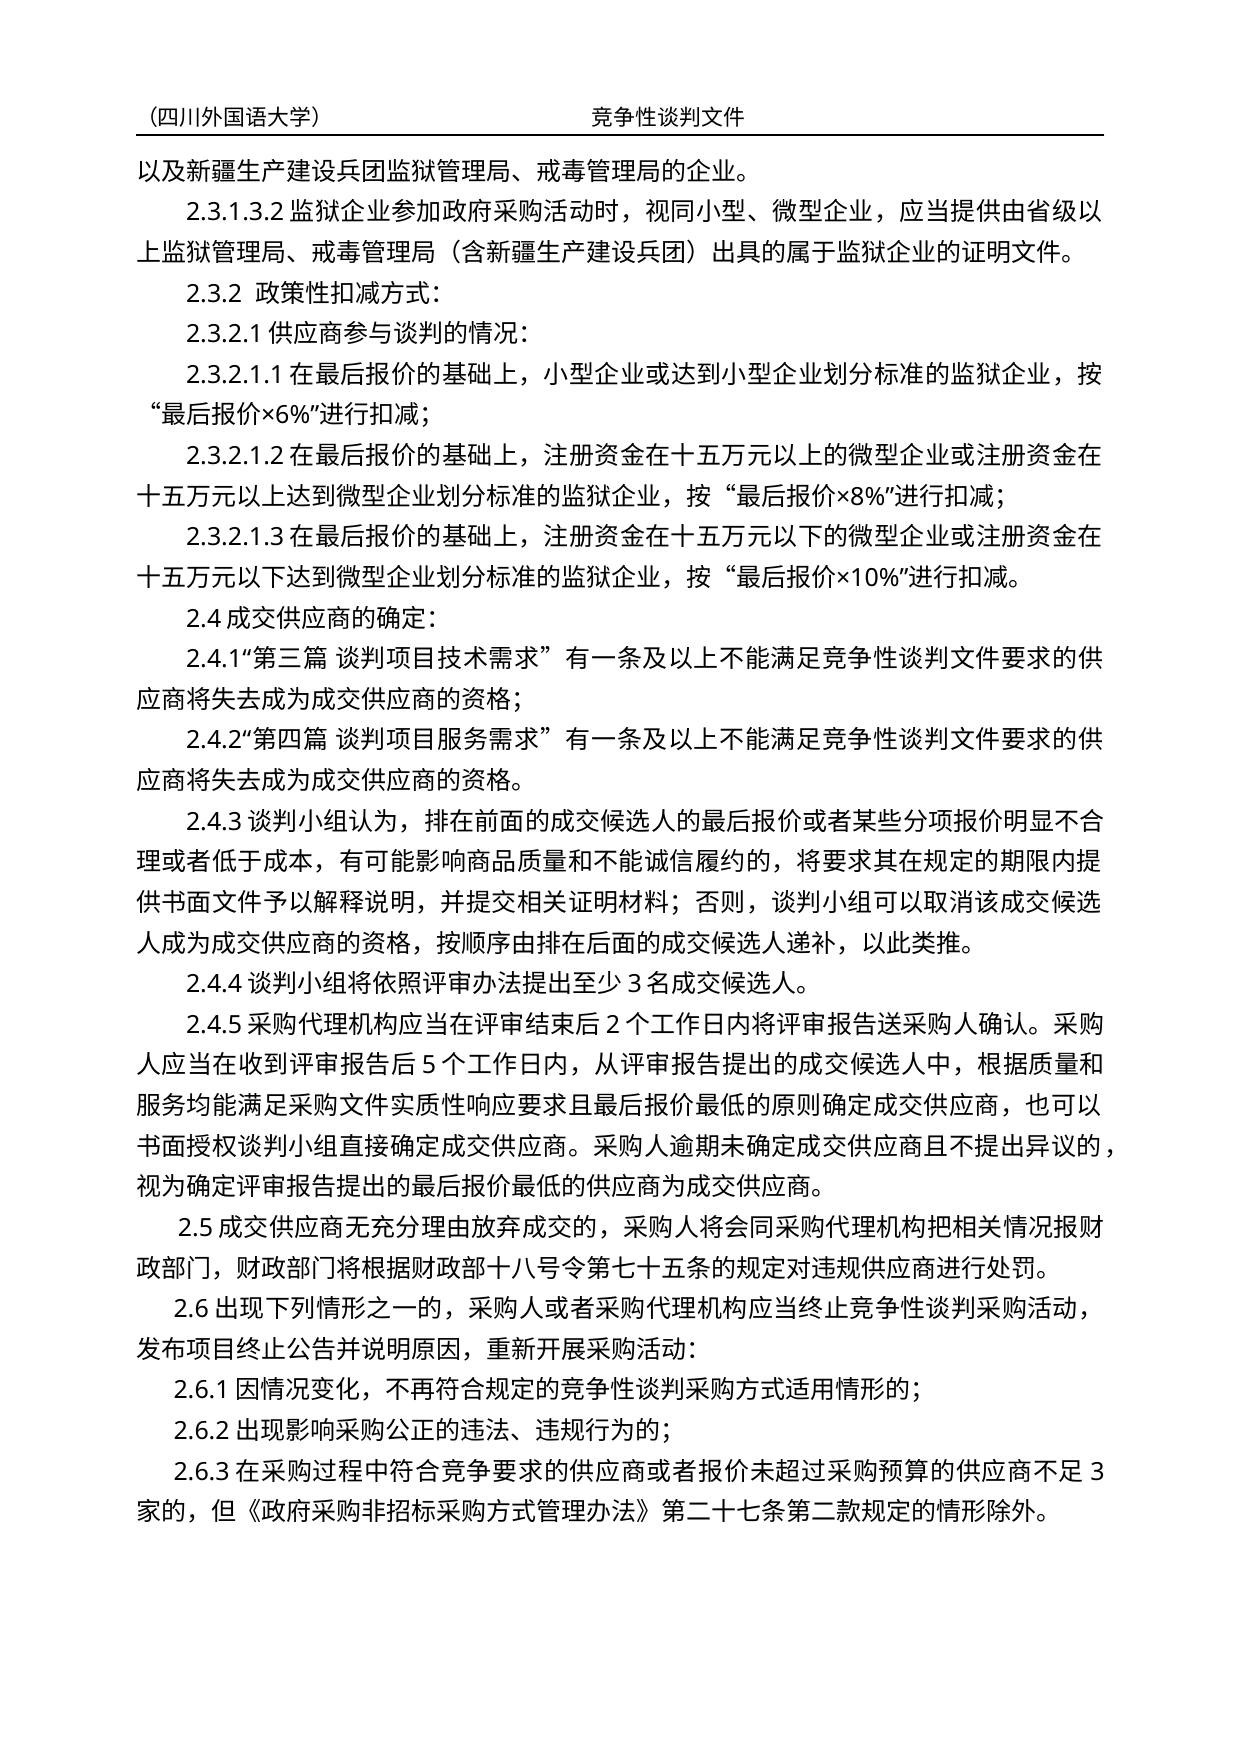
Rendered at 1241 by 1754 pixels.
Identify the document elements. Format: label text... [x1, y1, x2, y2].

text 2.4.5采购代理机构应当在评审结束后2个工作日内将评审报告送采购人确认。采购人应当在收到评审报告后5个工作日内，从评审报告提出的成交候选人中，根据质量和服务均能满足采购文件实质性响应要求且最后报价最低的原则确定成交供应商，也可以书面授权谈判小组直接确定成交供应商。采购人逾期未确定成交供应商且不提出异议的，视为确定评审报告提出的最后报价最低的供应商为成交供应商。 [136, 1001, 1104, 1204]
text 2.6.2出现影响采购公正的违法、违规行为的； [136, 1407, 1104, 1448]
text 2.3.2.1.3在最后报价的基础上，注册资金在十五万元以下的微型企业或注册资金在十五万元以下达到微型企业划分标准的监狱企业，按“最后报价×10%”进行扣减。 [136, 513, 1104, 594]
text 2.3.2.1供应商参与谈判的情况： [136, 310, 1104, 351]
text 2.3.1.3.2监狱企业参加政府采购活动时，视同小型、微型企业，应当提供由省级以上监狱管理局、戒毒管理局（含新疆生产建设兵团）出具的属于监狱企业的证明文件。 [136, 188, 1104, 269]
text 2.4.2“第四篇 谈判项目服务需求”有一条及以上不能满足竞争性谈判文件要求的供应商将失去成为成交供应商的资格。 [136, 716, 1104, 798]
text 2.4.1“第三篇 谈判项目技术需求”有一条及以上不能满足竞争性谈判文件要求的供应商将失去成为成交供应商的资格； [136, 635, 1104, 716]
text 2.4.3谈判小组认为，排在前面的成交候选人的最后报价或者某些分项报价明显不合理或者低于成本，有可能影响商品质量和不能诚信履约的，将要求其在规定的期限内提供书面文件予以解释说明，并提交相关证明材料；否则，谈判小组可以取消该成交候选人成为成交供应商的资格，按顺序由排在后面的成交候选人递补，以此类推。 [136, 798, 1104, 960]
text 2.6.1因情况变化，不再符合规定的竞争性谈判采购方式适用情形的； [136, 1366, 1104, 1407]
text 2.3.2.1.1在最后报价的基础上，小型企业或达到小型企业划分标准的监狱企业，按“最后报价×6%”进行扣减； [136, 351, 1104, 432]
text 2.3.2.1.2在最后报价的基础上，注册资金在十五万元以上的微型企业或注册资金在十五万元以上达到微型企业划分标准的监狱企业，按“最后报价×8%”进行扣减； [136, 432, 1104, 513]
text 2.4.4谈判小组将依照评审办法提出至少3名成交候选人。 [136, 960, 1104, 1001]
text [136, 148, 1104, 188]
text 2.5成交供应商无充分理由放弃成交的，采购人将会同采购代理机构把相关情况报财政部门，财政部门将根据财政部十八号令第七十五条的规定对违规供应商进行处罚。 [136, 1204, 1104, 1285]
text 2.4成交供应商的确定： [136, 594, 1104, 635]
text 2.6.3在采购过程中符合竞争要求的供应商或者报价未超过采购预算的供应商不足3家的，但《政府采购非招标采购方式管理办法》第二十七条第二款规定的情形除外。 [136, 1448, 1104, 1529]
text 2.6出现下列情形之一的，采购人或者采购代理机构应当终止竞争性谈判采购活动，发布项目终止公告并说明原因，重新开展采购活动： [136, 1285, 1104, 1366]
text 2.3.2 政策性扣减方式： [136, 269, 1104, 310]
